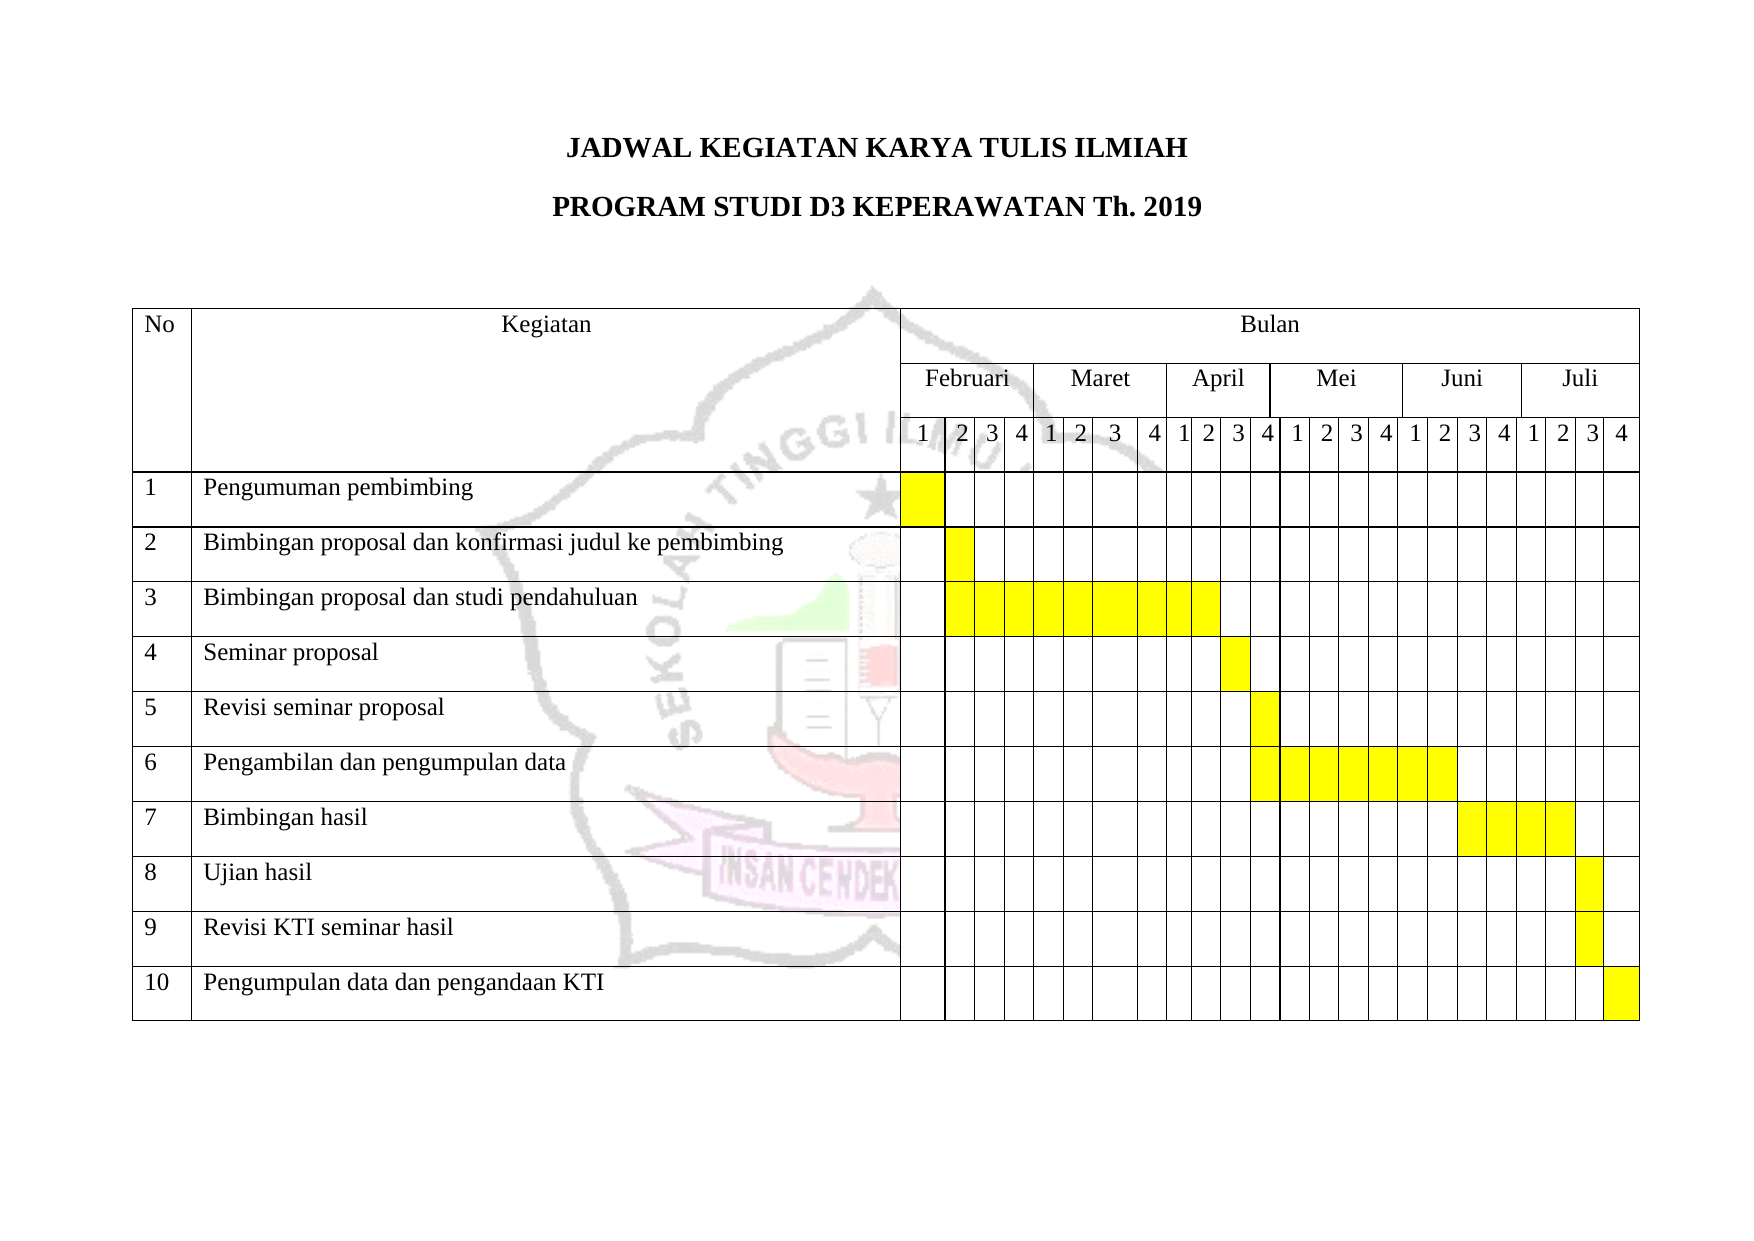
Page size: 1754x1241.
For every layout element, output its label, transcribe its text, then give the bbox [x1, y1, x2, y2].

table_cell [1517, 912, 1545, 966]
table_cell [1546, 967, 1575, 1020]
table_cell [1369, 857, 1397, 911]
table_cell 3 [1339, 418, 1368, 471]
table_cell [1093, 582, 1137, 636]
table_cell [1517, 528, 1545, 581]
table_cell 4 [1604, 418, 1639, 471]
table_cell [1546, 582, 1575, 636]
table_cell 1 [1167, 418, 1191, 471]
table_cell Bimbingan proposal dan studi pendahuluan [192, 582, 900, 636]
table_cell [946, 637, 974, 691]
table_cell [1428, 802, 1457, 856]
table_cell [1192, 637, 1220, 691]
table_cell 4 [1138, 418, 1166, 471]
table_cell [1576, 637, 1603, 691]
table_cell Bimbingan hasil [192, 802, 900, 856]
table_cell [975, 802, 1004, 856]
table_cell [1487, 802, 1516, 856]
table_cell 2 [1310, 418, 1338, 471]
table_cell [1398, 747, 1427, 801]
table_cell [1138, 802, 1166, 856]
table_cell [1138, 637, 1166, 691]
table_cell [1034, 747, 1063, 801]
table_cell [1604, 582, 1639, 636]
table_cell [1310, 802, 1338, 856]
table_cell [1221, 912, 1250, 966]
table_cell [975, 473, 1004, 526]
table_cell [1281, 802, 1309, 856]
table_cell [1251, 473, 1279, 526]
table_cell Revisi KTI seminar hasil [192, 912, 900, 966]
table_cell [1398, 528, 1427, 581]
table_cell 2 [1428, 418, 1457, 471]
table_cell [1192, 967, 1220, 1020]
table_cell [1339, 857, 1368, 911]
table_cell [975, 637, 1004, 691]
table_cell [1576, 528, 1603, 581]
table_cell [1167, 967, 1191, 1020]
table_cell [1138, 473, 1166, 526]
table_cell [1138, 912, 1166, 966]
table_cell [1487, 582, 1516, 636]
table_cell Revisi seminar proposal [192, 692, 900, 746]
table_cell [975, 747, 1004, 801]
table_cell [1369, 912, 1397, 966]
table_cell [1281, 692, 1309, 746]
table_cell [975, 857, 1004, 911]
table_cell [1487, 692, 1516, 746]
table_cell [1339, 912, 1368, 966]
table_cell [1458, 637, 1486, 691]
table_cell [1064, 637, 1092, 691]
table_cell [946, 967, 974, 1020]
table_cell [1458, 802, 1486, 856]
table_cell [946, 747, 974, 801]
table_cell [1310, 747, 1338, 801]
table_cell [1034, 473, 1063, 526]
table_cell 2 [1192, 418, 1220, 471]
table_cell 4 [1251, 418, 1279, 471]
table_cell [1192, 582, 1220, 636]
table_cell 1 [1034, 418, 1063, 471]
table_cell [1005, 637, 1033, 691]
table_cell [1546, 912, 1575, 966]
table_cell [1192, 912, 1220, 966]
table_cell [1167, 857, 1191, 911]
table_cell [1369, 802, 1397, 856]
table_cell [1221, 637, 1250, 691]
table_cell [1192, 857, 1220, 911]
table_cell [1138, 857, 1166, 911]
table_cell [1221, 528, 1250, 581]
table_cell [1221, 802, 1250, 856]
table_cell [1398, 637, 1427, 691]
table_cell [901, 912, 944, 966]
table_cell [1576, 802, 1603, 856]
table_cell [1517, 582, 1545, 636]
table_cell [1576, 912, 1603, 966]
table_cell [1093, 967, 1137, 1020]
table_cell [1192, 747, 1220, 801]
table_cell [1138, 747, 1166, 801]
table_cell [946, 802, 974, 856]
table_cell [901, 857, 944, 911]
table_cell [1251, 912, 1279, 966]
table_cell [1221, 967, 1250, 1020]
table_cell Februari [901, 364, 1033, 417]
table_cell [946, 582, 974, 636]
table_cell [1310, 857, 1338, 911]
table_cell 3 [1221, 418, 1250, 471]
table_cell [1093, 747, 1137, 801]
table_cell [1192, 692, 1220, 746]
table_cell 4 [1487, 418, 1516, 471]
table_cell 5 [133, 692, 191, 746]
table_cell [1517, 857, 1545, 911]
table_cell 10 [133, 967, 191, 1020]
table_cell [1487, 967, 1516, 1020]
table_cell [1093, 473, 1137, 526]
table_cell [1604, 692, 1639, 746]
table_cell [1281, 967, 1309, 1020]
table_cell [1251, 637, 1279, 691]
table_cell Juli [1522, 364, 1639, 417]
table_cell [1458, 582, 1486, 636]
table_cell [1339, 473, 1368, 526]
table_cell [1167, 582, 1191, 636]
table_cell [1310, 967, 1338, 1020]
table_cell [946, 473, 974, 526]
table_cell 9 [133, 912, 191, 966]
table_cell 3 [1458, 418, 1486, 471]
table_cell 3 [133, 582, 191, 636]
table_cell [1604, 747, 1639, 801]
table_cell [1398, 967, 1427, 1020]
table_cell 8 [133, 857, 191, 911]
table_cell Seminar proposal [192, 637, 900, 691]
table_cell Juni [1403, 364, 1521, 417]
table_cell [1576, 857, 1603, 911]
table_cell [901, 967, 944, 1020]
table_cell [1487, 857, 1516, 911]
table_cell [975, 582, 1004, 636]
table_cell [1546, 857, 1575, 911]
table_cell Mei [1271, 364, 1402, 417]
table_cell 1 [1281, 418, 1309, 471]
table_cell 2 [1064, 418, 1092, 471]
table_cell [1487, 747, 1516, 801]
table_cell [1546, 528, 1575, 581]
table_cell [1167, 528, 1191, 581]
table_cell [1428, 582, 1457, 636]
table_cell [1517, 692, 1545, 746]
table_cell [1310, 473, 1338, 526]
table_cell [1064, 802, 1092, 856]
table_cell [1251, 857, 1279, 911]
table_cell [1251, 802, 1279, 856]
table_cell [1458, 747, 1486, 801]
table_cell [1167, 473, 1191, 526]
table_cell April [1167, 364, 1269, 417]
table_cell [1576, 582, 1603, 636]
table_cell [1546, 637, 1575, 691]
table_cell [1138, 692, 1166, 746]
table_cell [1310, 912, 1338, 966]
table_cell 2 [133, 528, 191, 581]
table_cell Pengambilan dan pengumpulan data [192, 747, 900, 801]
table_cell [1517, 637, 1545, 691]
table_cell 2 [946, 418, 974, 471]
table_cell [1251, 692, 1279, 746]
table_cell [1576, 692, 1603, 746]
table_cell [1251, 528, 1279, 581]
table_cell [1167, 912, 1191, 966]
table_cell [946, 692, 974, 746]
table_cell [1310, 637, 1338, 691]
table_cell [1167, 692, 1191, 746]
table_cell [901, 692, 944, 746]
table_cell [1428, 473, 1457, 526]
table_cell [1604, 912, 1639, 966]
table_cell [1428, 692, 1457, 746]
table_cell [1369, 637, 1397, 691]
table_cell [1064, 747, 1092, 801]
table_cell [1517, 967, 1545, 1020]
table_cell [1005, 802, 1033, 856]
text PROGRAM STUDI D3 KEPERAWATAN Th. 2019 [118, 189, 1636, 223]
table_cell [1458, 528, 1486, 581]
table_cell [1221, 857, 1250, 911]
table_cell [1517, 802, 1545, 856]
table_cell [1458, 473, 1486, 526]
table_cell [1221, 692, 1250, 746]
table_cell 4 [133, 637, 191, 691]
table_cell [1281, 528, 1309, 581]
table_cell [1458, 912, 1486, 966]
table_cell [1398, 692, 1427, 746]
table_cell [1604, 967, 1639, 1020]
table_cell [1339, 692, 1368, 746]
table_cell [1005, 582, 1033, 636]
table_cell [946, 912, 974, 966]
table_cell [1034, 857, 1063, 911]
table_cell [1398, 857, 1427, 911]
table_cell [1167, 637, 1191, 691]
table_cell [1369, 692, 1397, 746]
table_cell [1310, 528, 1338, 581]
table_cell [1604, 857, 1639, 911]
table_cell [1398, 582, 1427, 636]
table_cell [1576, 747, 1603, 801]
table_cell [1604, 637, 1639, 691]
table_cell [901, 528, 944, 581]
table_cell [1005, 967, 1033, 1020]
table_cell 3 [1093, 418, 1137, 471]
table_cell [1546, 802, 1575, 856]
table_cell [1005, 912, 1033, 966]
table_cell [1281, 637, 1309, 691]
table_cell [1281, 857, 1309, 911]
table_cell [1281, 747, 1309, 801]
table_cell 4 [1369, 418, 1397, 471]
table_cell [1369, 528, 1397, 581]
table_cell [1546, 747, 1575, 801]
table_cell Bimbingan proposal dan konfirmasi judul ke pembimbing [192, 528, 900, 581]
table_cell [1281, 582, 1309, 636]
table_cell [1064, 473, 1092, 526]
table_cell [1487, 637, 1516, 691]
table_cell [1034, 637, 1063, 691]
table_cell 1 [1398, 418, 1427, 471]
table_cell [1064, 967, 1092, 1020]
table_cell [1034, 912, 1063, 966]
table_cell [1281, 473, 1309, 526]
table_cell [1487, 528, 1516, 581]
table_cell [1034, 528, 1063, 581]
table_cell [1428, 528, 1457, 581]
table_cell [1398, 802, 1427, 856]
table_cell 4 [1005, 418, 1033, 471]
table_header Bulan [901, 309, 1639, 362]
text JADWAL KEGIATAN KARYA TULIS ILMIAH [118, 130, 1636, 163]
table_cell [1428, 857, 1457, 911]
table_cell 1 [1517, 418, 1545, 471]
table_cell [1221, 473, 1250, 526]
table_header Kegiatan [192, 309, 900, 471]
table_cell 2 [1546, 418, 1575, 471]
table_cell [1458, 967, 1486, 1020]
table_cell [1064, 912, 1092, 966]
table_cell [1138, 528, 1166, 581]
table_cell [1005, 747, 1033, 801]
table_cell [1310, 582, 1338, 636]
table_cell [1093, 857, 1137, 911]
table_cell [1093, 912, 1137, 966]
table_cell [1339, 802, 1368, 856]
table_cell [1064, 857, 1092, 911]
table_cell [1458, 857, 1486, 911]
table_cell [1064, 692, 1092, 746]
table_cell [1604, 473, 1639, 526]
table_cell [1251, 747, 1279, 801]
table_cell [1428, 637, 1457, 691]
table_cell 6 [133, 747, 191, 801]
table_cell Maret [1034, 364, 1166, 417]
table_cell [946, 528, 974, 581]
table_cell [1192, 528, 1220, 581]
table_cell [1251, 967, 1279, 1020]
table_cell [1064, 528, 1092, 581]
table_cell [975, 912, 1004, 966]
table_cell Pengumuman pembimbing [192, 473, 900, 526]
table_cell [1093, 637, 1137, 691]
table_cell [1517, 473, 1545, 526]
table_cell [901, 473, 944, 526]
table_cell [901, 582, 944, 636]
table_cell [1487, 912, 1516, 966]
table_cell [1576, 473, 1603, 526]
table_cell [1339, 967, 1368, 1020]
table_cell [1339, 528, 1368, 581]
table_cell [1398, 473, 1427, 526]
table_cell [1458, 692, 1486, 746]
table_cell [1034, 967, 1063, 1020]
table_cell [1310, 692, 1338, 746]
table_cell [1546, 692, 1575, 746]
table_cell [1369, 747, 1397, 801]
table_cell [1034, 692, 1063, 746]
table_cell [1138, 582, 1166, 636]
table_cell [1167, 802, 1191, 856]
table_cell [1428, 747, 1457, 801]
table_cell [1339, 747, 1368, 801]
table_cell [975, 967, 1004, 1020]
table_cell [1576, 967, 1603, 1020]
table_cell [1604, 802, 1639, 856]
table_cell 1 [133, 473, 191, 526]
table_cell [1005, 692, 1033, 746]
table_cell [1398, 912, 1427, 966]
table_cell Ujian hasil [192, 857, 900, 911]
table_cell [1221, 582, 1250, 636]
table_cell [1517, 747, 1545, 801]
table_cell [1546, 473, 1575, 526]
table_cell [1369, 473, 1397, 526]
table_cell [1138, 967, 1166, 1020]
table_cell [1192, 802, 1220, 856]
table_cell [946, 857, 974, 911]
table_cell [1064, 582, 1092, 636]
table_cell 3 [1576, 418, 1603, 471]
table_cell [1192, 473, 1220, 526]
table_cell [1005, 473, 1033, 526]
table_cell [1487, 473, 1516, 526]
table_cell [901, 802, 944, 856]
table_cell [1604, 528, 1639, 581]
table_cell [1005, 528, 1033, 581]
table_cell [1369, 967, 1397, 1020]
table_cell [1339, 637, 1368, 691]
table_header No [133, 309, 191, 471]
table_cell [1034, 582, 1063, 636]
table_cell [1221, 747, 1250, 801]
table_cell [1428, 967, 1457, 1020]
table_cell [1093, 528, 1137, 581]
table_cell [975, 528, 1004, 581]
table_cell [1093, 692, 1137, 746]
table_cell [1093, 802, 1137, 856]
table_cell [1167, 747, 1191, 801]
table_cell 7 [133, 802, 191, 856]
table_cell Pengumpulan data dan pengandaan KTI [192, 967, 900, 1020]
table_cell [901, 637, 944, 691]
table_cell [1339, 582, 1368, 636]
table_cell [1251, 582, 1279, 636]
table_cell [901, 747, 944, 801]
table_cell [1005, 857, 1033, 911]
table_cell 3 [975, 418, 1004, 471]
table_cell [1281, 912, 1309, 966]
table_cell [1428, 912, 1457, 966]
table_cell 1 [901, 418, 944, 471]
table_cell [975, 692, 1004, 746]
table_cell [1369, 582, 1397, 636]
table_cell [1034, 802, 1063, 856]
